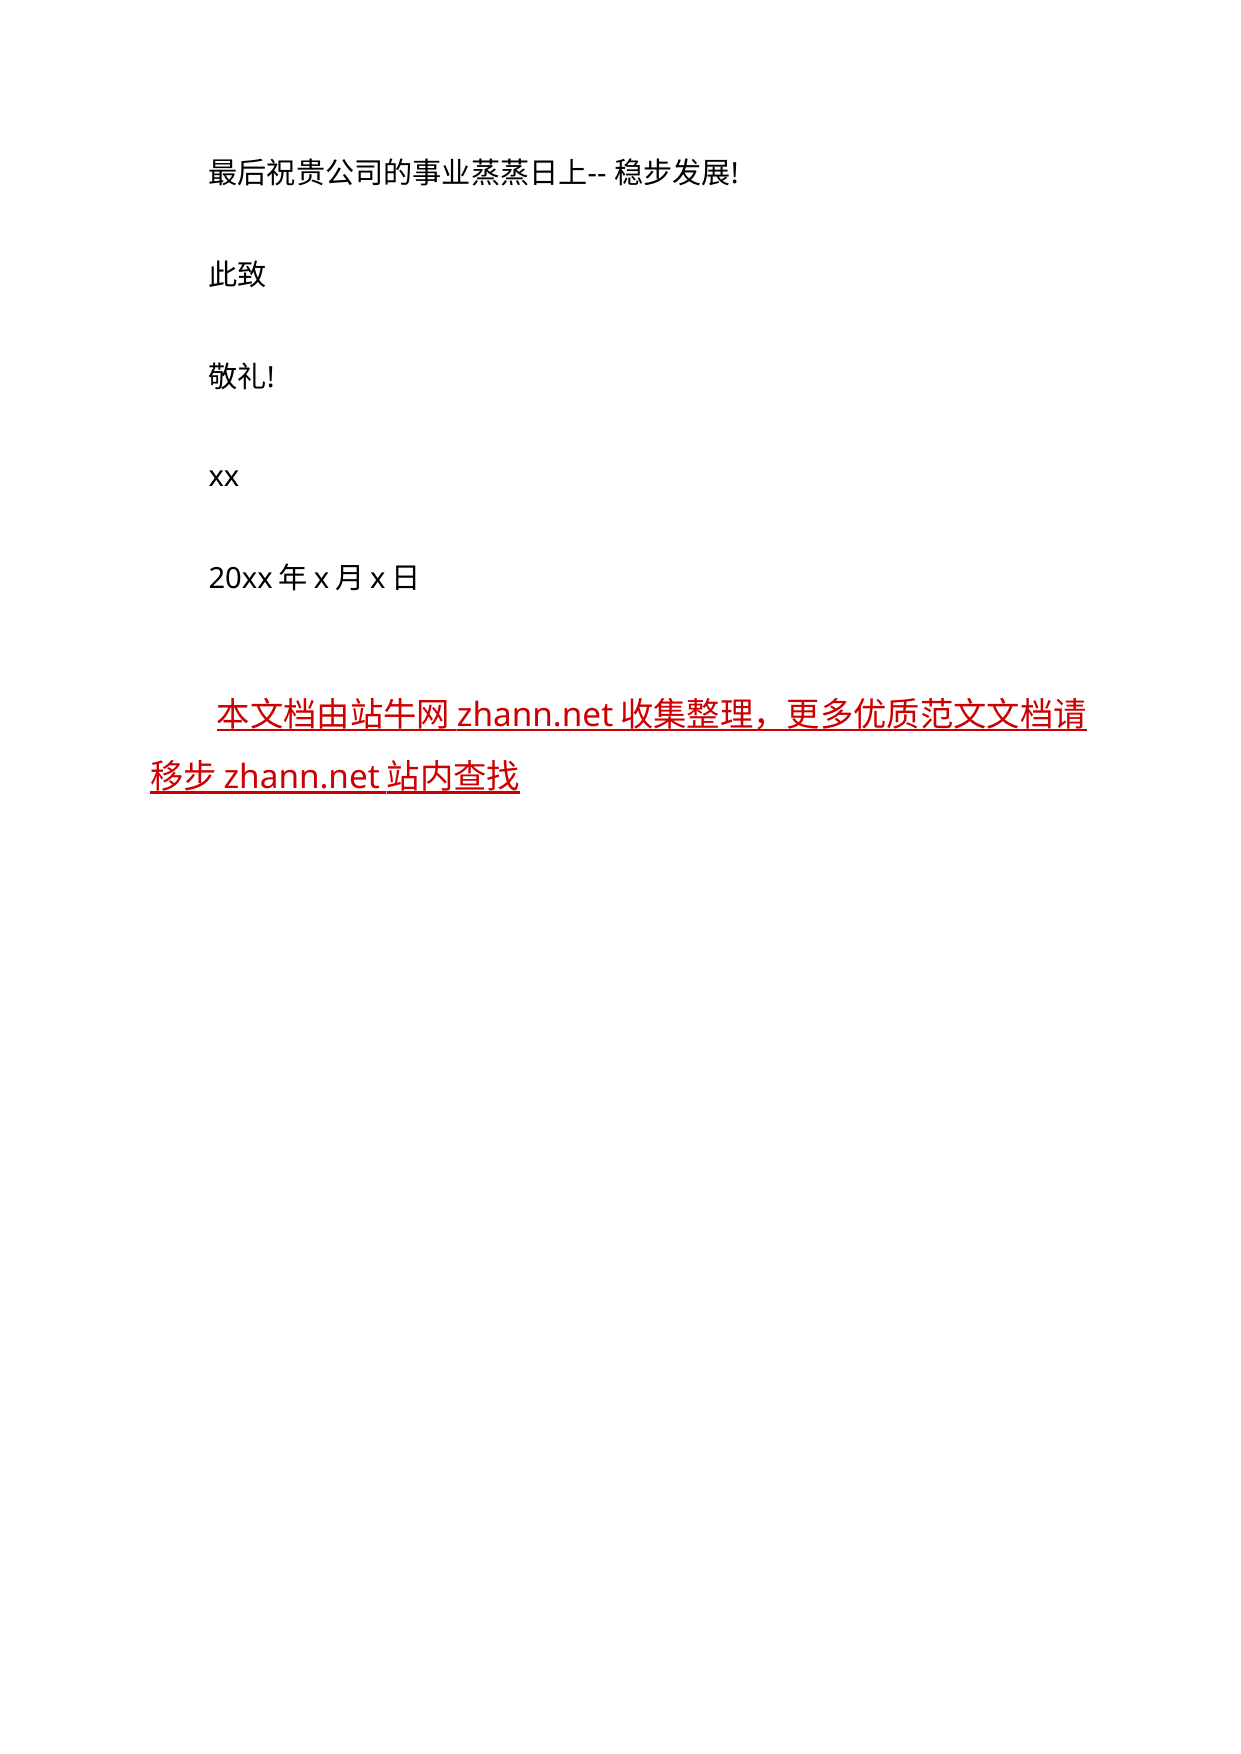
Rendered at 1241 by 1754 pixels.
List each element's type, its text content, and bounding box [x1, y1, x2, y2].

text 20xx年x月x日 [150, 554, 1090, 597]
text xx [150, 456, 1090, 495]
text 敬礼! [150, 354, 1090, 396]
text 本文档由站牛网zhann.net收集整理，更多优质范文文档请移步zhann.net站内查找 [150, 687, 1090, 799]
text 此致 [150, 252, 1090, 294]
text 最后祝贵公司的事业蒸蒸日上-- 稳步发展! [150, 150, 1090, 192]
